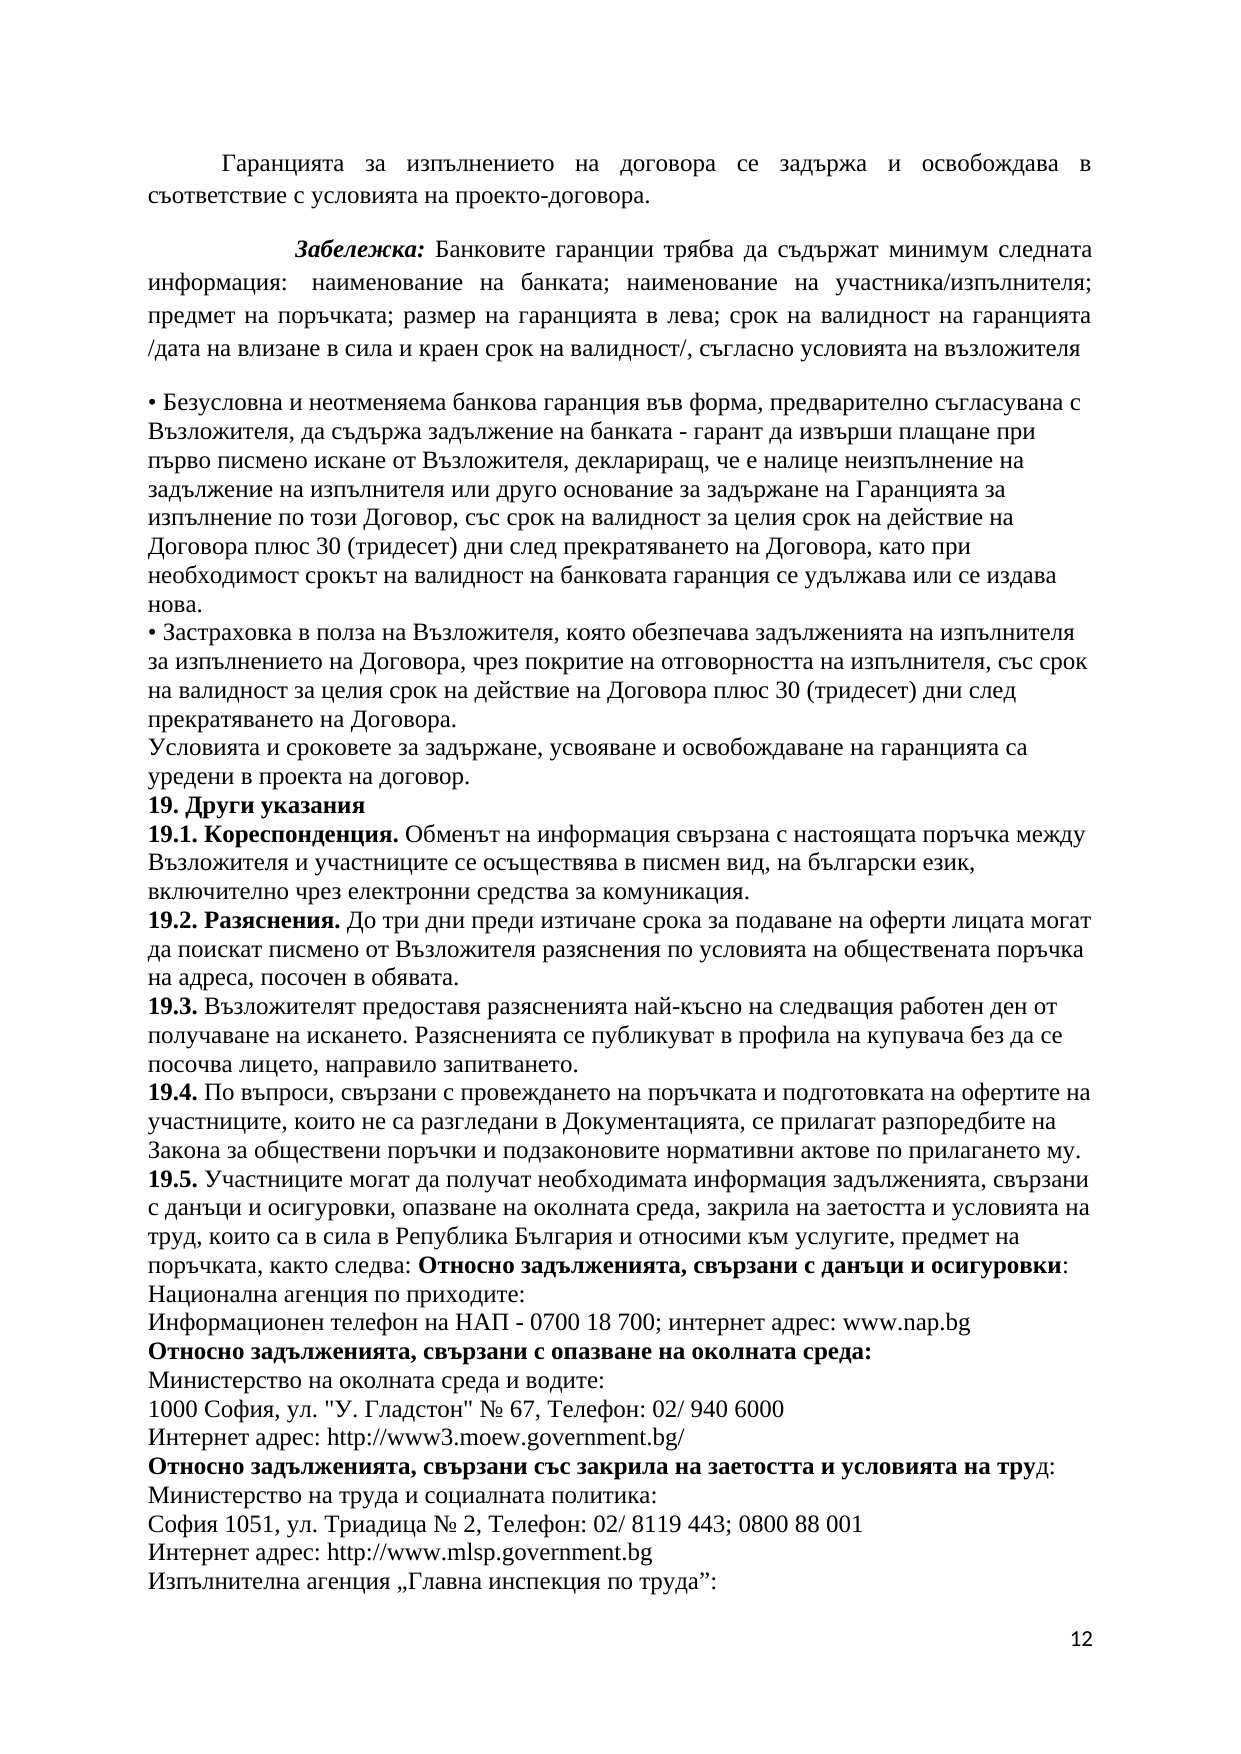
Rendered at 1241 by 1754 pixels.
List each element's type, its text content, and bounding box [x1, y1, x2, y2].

text Забележка: Банковите гаранции трябва да съдържат минимум следната информация: наименование на банката; наименование на участника/изпълнителя; предмет на поръчката; размер на гаранцията в лева; срок на валидност на гаранцията /дата на влизане в сила и краен срок на валидност/, съгласно условията на възложителя [148, 234, 1093, 362]
text 19.4. По въпроси, свързани с провеждането на поръчката и подготовката на офертите на участниците, които не са разгледани в Документацията, се прилагат разпоредбите на Закона за обществени поръчки и подзаконовите нормативни актове по прилагането му. [148, 1077, 1093, 1164]
text Относно задълженията, свързани със закрила на заетостта и условията на труд: Министерство на труда и социалната политика: [148, 1451, 1093, 1509]
text Интернет адрес: http://www.mlsp.government.bg [148, 1537, 1093, 1566]
text 19.3. Възложителят предоставя разясненията най-късно на следващия работен ден от получаване на искането. Разясненията се публикуват в профила на купувача без да се посочва лицето, направило запитването. [148, 991, 1093, 1077]
text 19.5. Участниците могат да получат необходимата информация задълженията, свързани с данъци и осигуровки, опазване на околната среда, закрила на заетостта и условията на труд, които са в сила в Република България и относими към услугите, предмет на поръчката, както следва: Относно задълженията, свързани с данъци и осигуровки: [148, 1164, 1093, 1279]
text • Застраховка в полза на Възложителя, която обезпечава задълженията на изпълнителя за изпълнението на Договора, чрез покритие на отговорността на изпълнителя, със срок на валидност за целия срок на действие на Договора плюс 30 (тридесет) дни след прекратяването на Договора. [148, 617, 1093, 732]
text Информационен телефон на НАП - 0700 18 700; интернет адрес: www.nap.bg [148, 1307, 1093, 1336]
text 19. Други указания [148, 790, 1093, 819]
text Гаранцията за изпълнението на договора се задържа и освобождава в съответствие с условията на проекто-договора. [148, 148, 1093, 209]
text Интернет адрес: http://www3.moew.government.bg/ [148, 1422, 1093, 1451]
text София 1051, ул. Триадица № 2, Телефон: 02/ 8119 443; 0800 88 001 [148, 1509, 1093, 1537]
text • Безусловна и неотменяема банкова гаранция във форма, предварително съгласувана с Възложителя, да съдържа задължение на банката - гарант да извърши плащане при първо писмено искане от Възложителя, деклариращ, че е налице неизпълнение на задължение на изпълнителя или друго основание за задържане на Гаранцията за изпълнение по този Договор, със срок на валидност за целия срок на действие на Договора плюс 30 (тридесет) дни след прекратяването на Договора, като при необходимост срокът на валидност на банковата гаранция се удължава или се издава нова. [148, 387, 1093, 617]
text 19.1. Кореспонденция. Обменът на информация свързана с настоящата поръчка между Възложителя и участниците се осъществява в писмен вид, на български език, включително чрез електронни средства за комуникация. [148, 819, 1093, 905]
text Относно задълженията, свързани с опазване на околната среда: [148, 1336, 1093, 1365]
text Министерство на околната среда и водите: [148, 1365, 1093, 1394]
text Изпълнителна агенция „Главна инспекция по труда”: [148, 1566, 1093, 1595]
text Условията и сроковете за задържане, усвояване и освобождаване на гаранцията са уредени в проекта на договор. [148, 732, 1093, 790]
text Национална агенция по приходите: [148, 1279, 1093, 1307]
text 1000 София, ул. "У. Гладстон" № 67, Телефон: 02/ 940 6000 [148, 1394, 1093, 1422]
text 19.2. Разяснения. До три дни преди изтичане срока за подаване на оферти лицата могат да поискат писмено от Възложителя разяснения по условията на обществената поръчка на адреса, посочен в обявата. [148, 905, 1093, 991]
